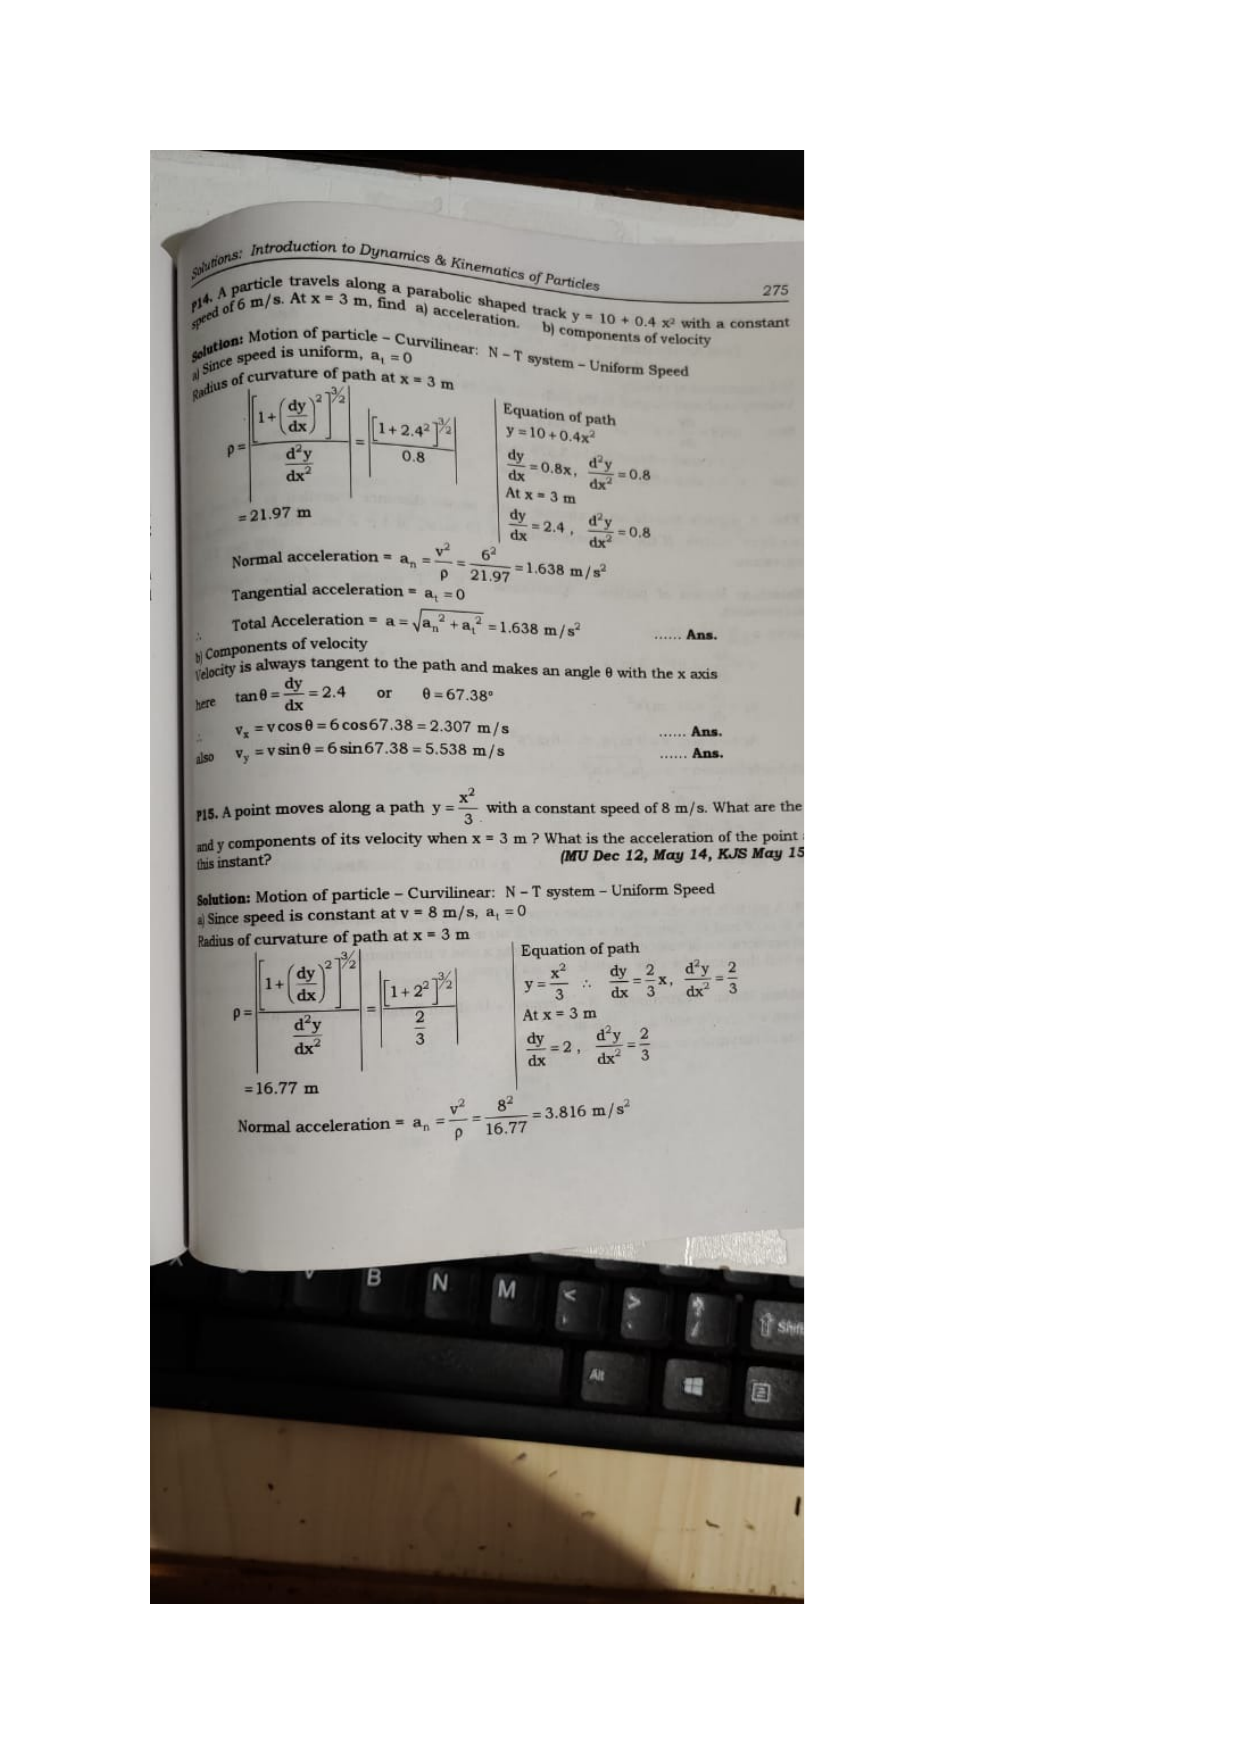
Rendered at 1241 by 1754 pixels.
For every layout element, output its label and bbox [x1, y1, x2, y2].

picture [150, 150, 805, 1604]
